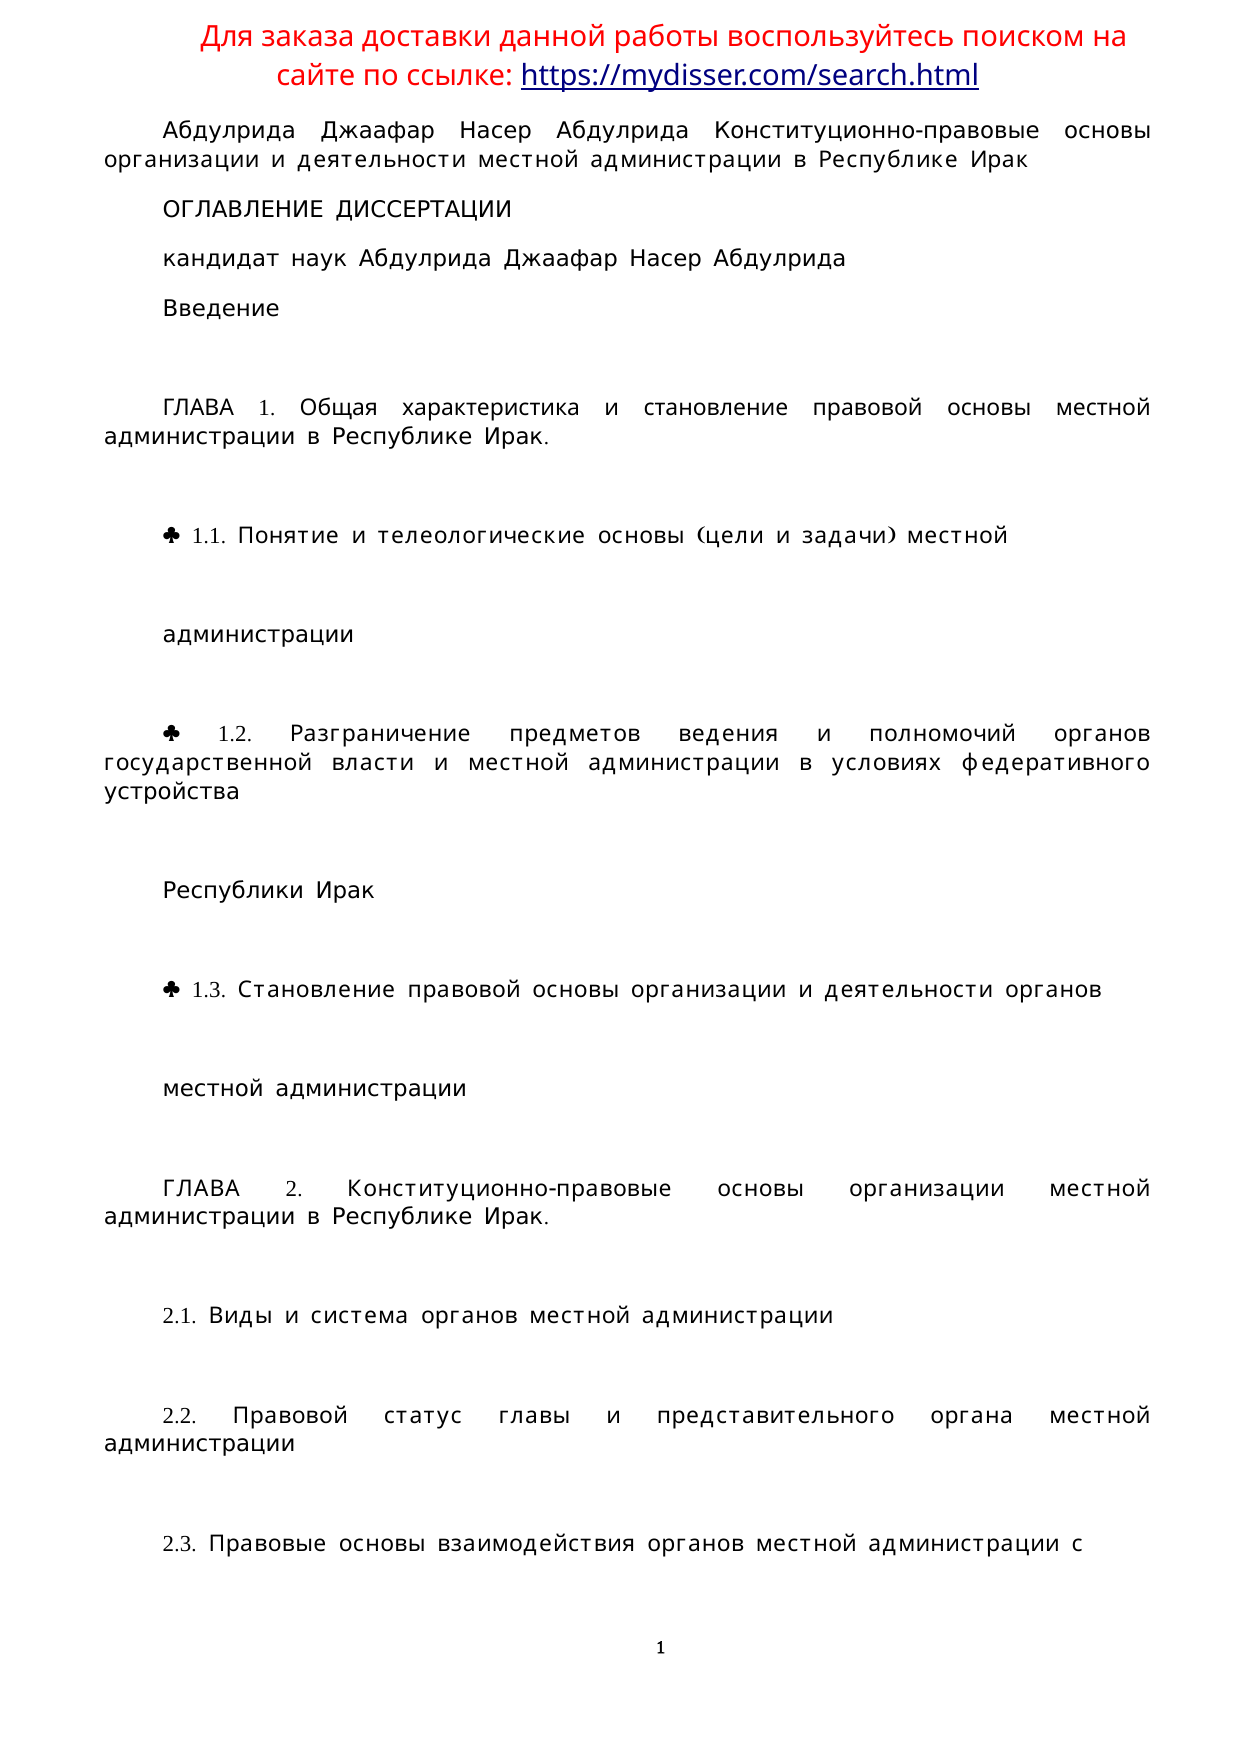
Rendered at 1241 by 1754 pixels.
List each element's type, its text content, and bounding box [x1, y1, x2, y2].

text администрации [103, 619, 1152, 647]
text кандидат наук Абдулрида Джаафар Насер Абдулрида [103, 243, 1152, 272]
text 2.2. Правовой статус главы и представительного органа местной администрации [103, 1399, 1152, 1457]
text Республики Ирак [103, 874, 1152, 903]
text § 1.1. Понятие и телеологические основы (цели и задачи) местной [103, 519, 1152, 548]
text 2.3. Правовые основы взаимодействия органов местной администрации с [103, 1527, 1152, 1556]
text 2.1. Виды и система органов местной администрации [103, 1300, 1152, 1329]
text ГЛАВА 1. Общая характеристика и становление правовой основы местной администрации в Республике Ирак. [103, 392, 1152, 449]
text местной администрации [103, 1073, 1152, 1102]
text Введение [103, 292, 1152, 321]
text § 1.2. Разграничение предметов ведения и полномочий органов государственной власти и местной администрации в условиях федеративного устройства [103, 718, 1152, 804]
text ОГЛАВЛЕНИЕ ДИССЕРТАЦИИ [103, 193, 1152, 222]
text § 1.3. Становление правовой основы организации и деятельности органов [103, 974, 1152, 1002]
text ГЛАВА 2. Конституционно-правовые основы организации местной администрации в Республике Ирак. [103, 1172, 1152, 1229]
text Абдулрида Джаафар Насер Абдулрида Конституционно-правовые основы организации и деятельности местной администрации в Республике Ирак [103, 115, 1152, 172]
